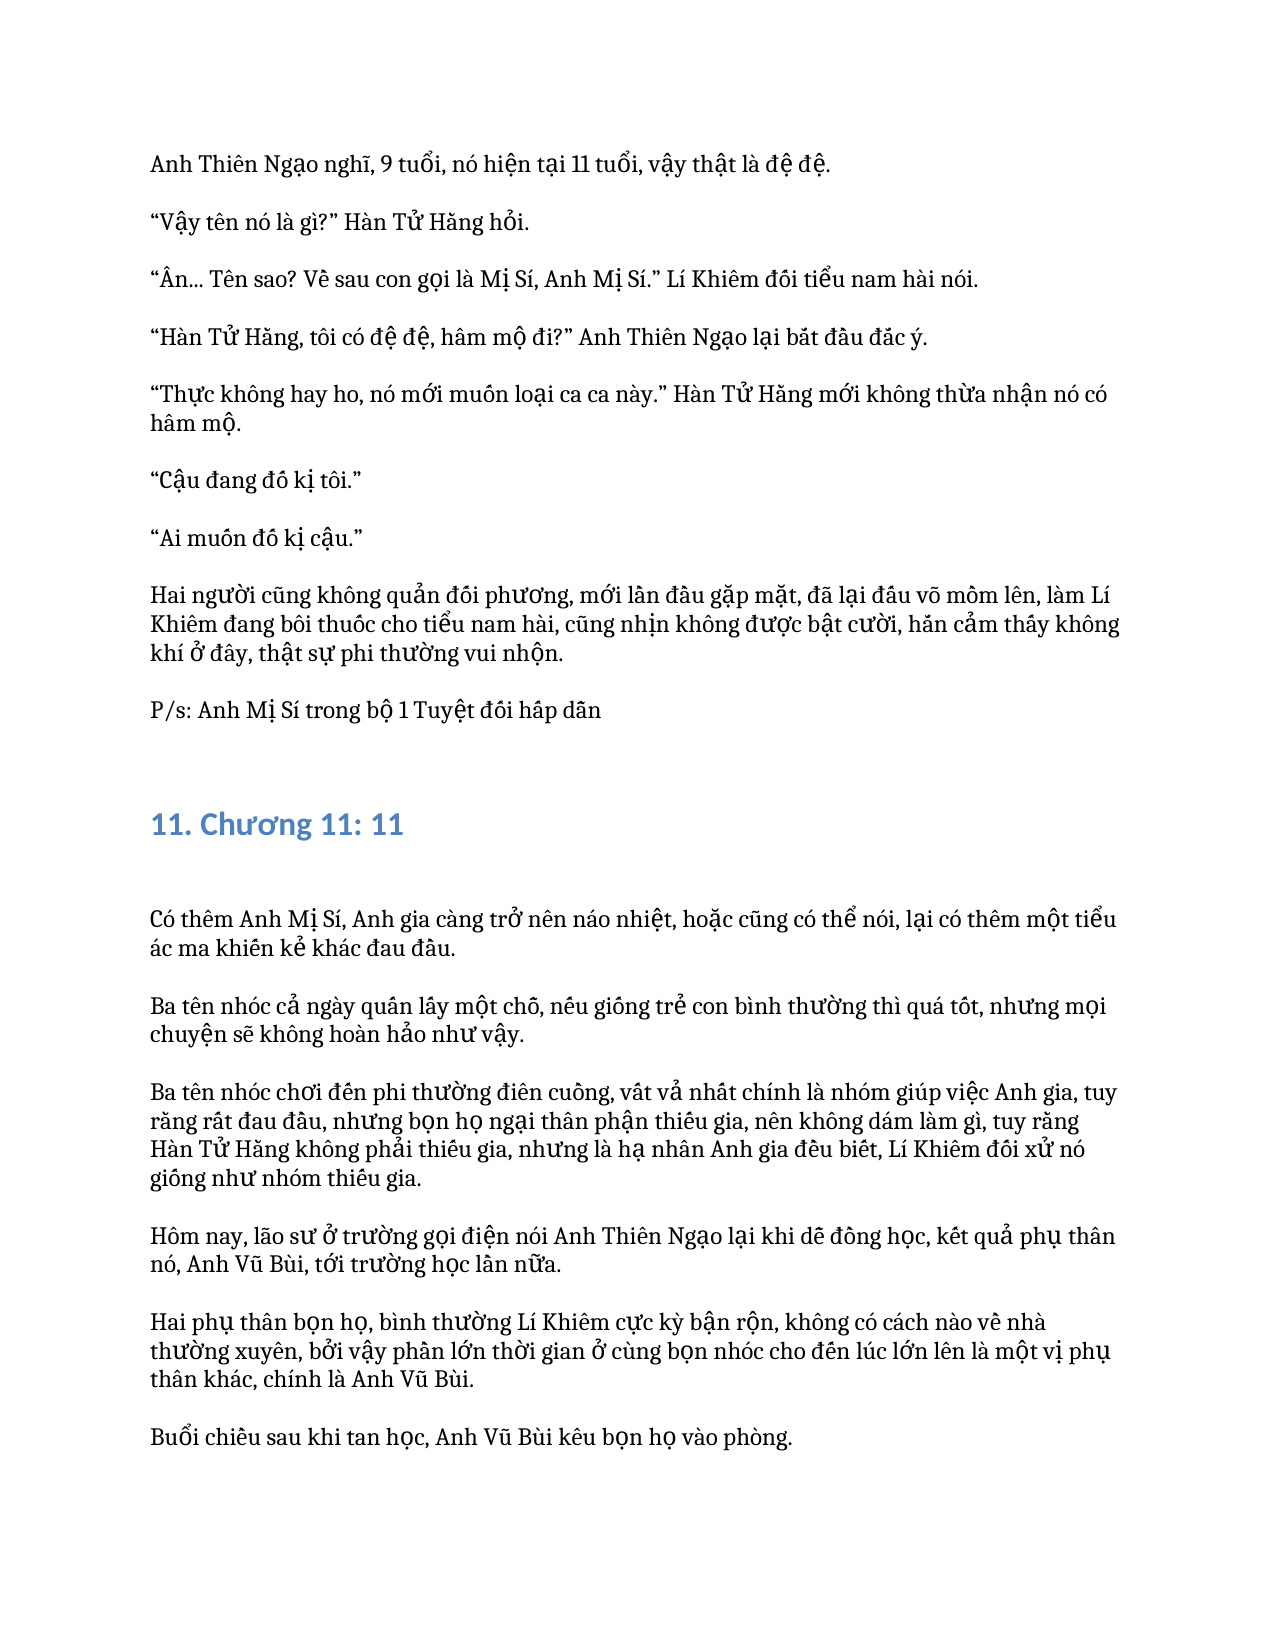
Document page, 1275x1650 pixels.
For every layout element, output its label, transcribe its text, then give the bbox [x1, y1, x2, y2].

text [150, 150, 1125, 782]
subtitle 11. Chương 11: 11 [150, 803, 1125, 844]
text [150, 848, 1125, 1480]
